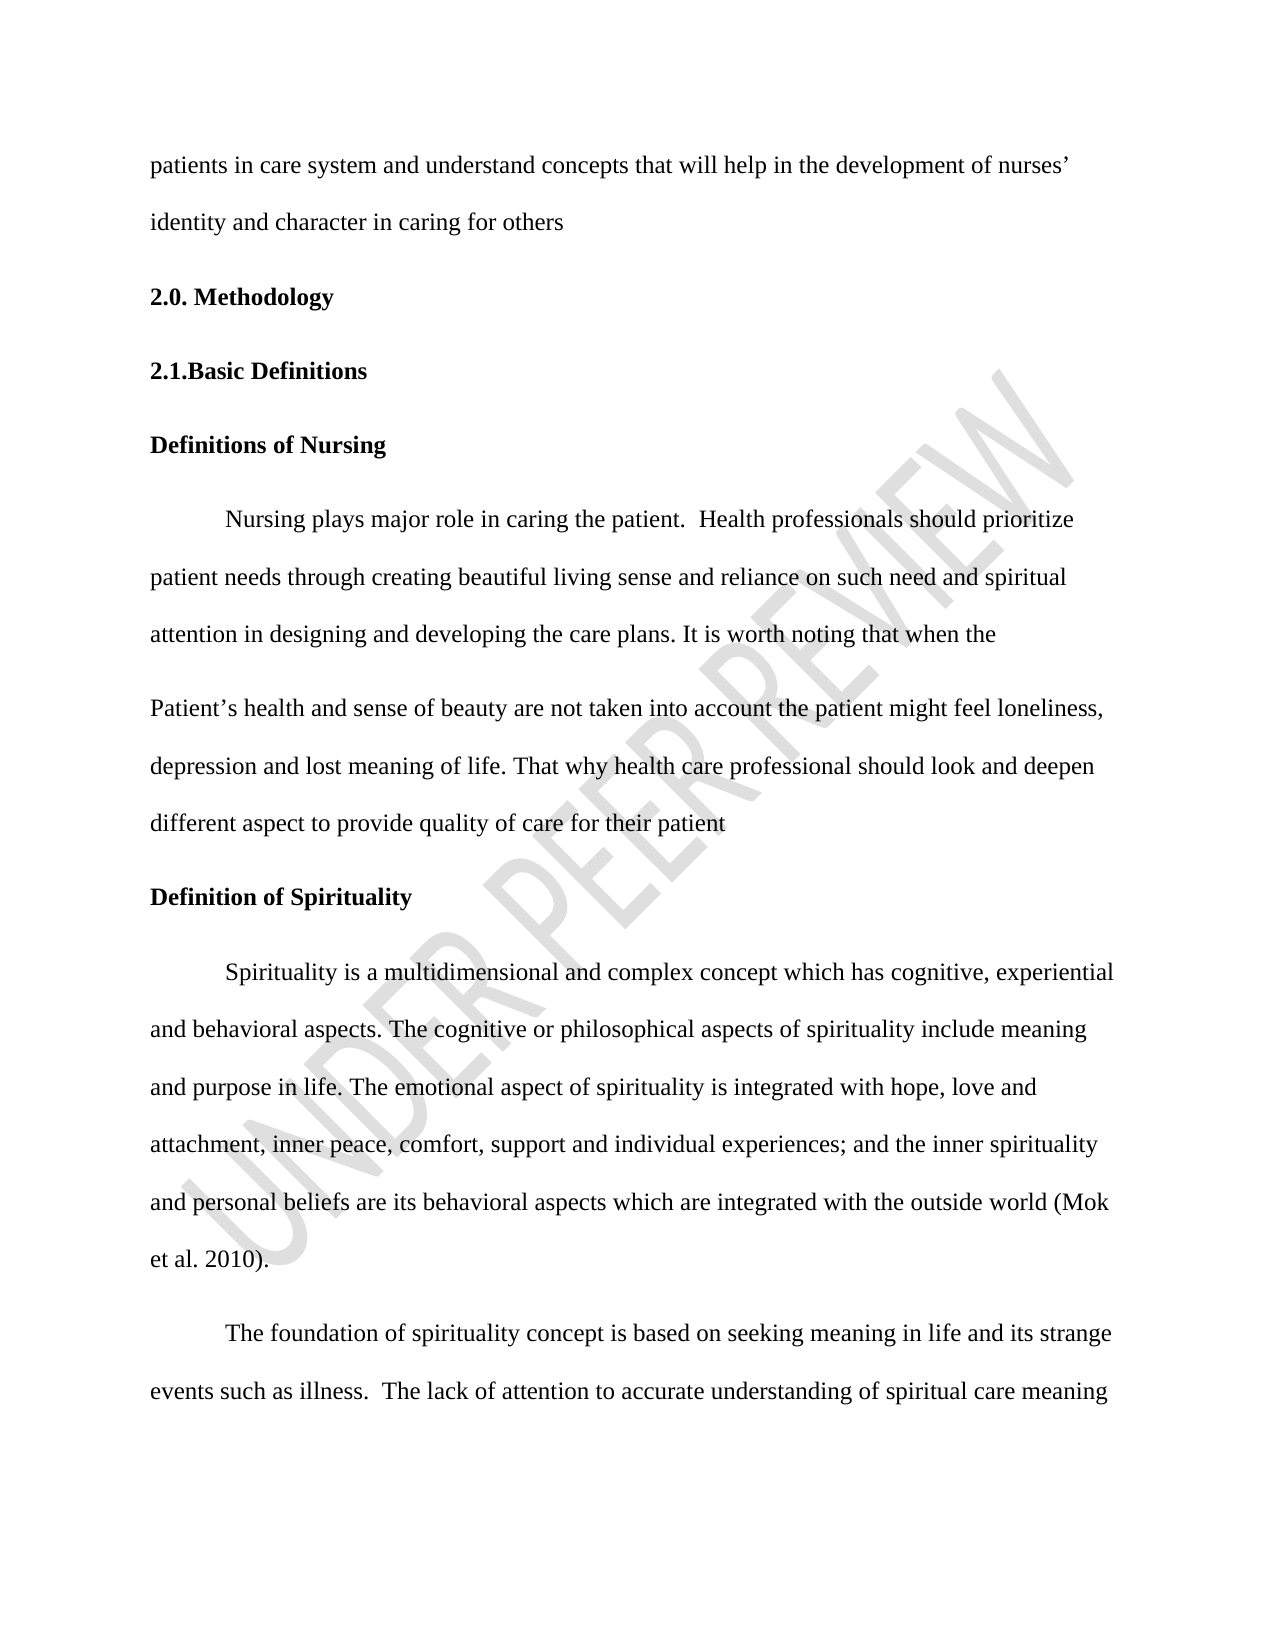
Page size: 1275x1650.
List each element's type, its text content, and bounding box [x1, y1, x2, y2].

text 2.0. Methodology [150, 282, 1125, 310]
text 2.1.Basic Definitions [150, 356, 1125, 384]
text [150, 150, 1125, 236]
text Definitions of Nursing [150, 430, 1125, 459]
text Nursing plays major role in caring the patient. Health professionals should prioritize patient needs through creating beautiful living sense and reliance on such need and spiritual attention in designing and developing the care plans. It is worth noting that when the [150, 504, 1125, 648]
text Patient’s health and sense of beauty are not taken into account the patient might feel loneliness, depression and lost meaning of life. That why health care professional should look and deepen different aspect to provide quality of care for their patient [150, 693, 1125, 837]
text Spirituality is a multidimensional and complex concept which has cognitive, experiential and behavioral aspects. The cognitive or philosophical aspects of spirituality include meaning and purpose in life. The emotional aspect of spirituality is integrated with hope, love and attachment, inner peace, comfort, support and individual experiences; and the inner spirituality and personal beliefs are its behavioral aspects which are integrated with the outside world (Mok et al. 2010). [150, 957, 1125, 1273]
text Definition of Spirituality [150, 882, 1125, 911]
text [150, 1318, 1125, 1404]
